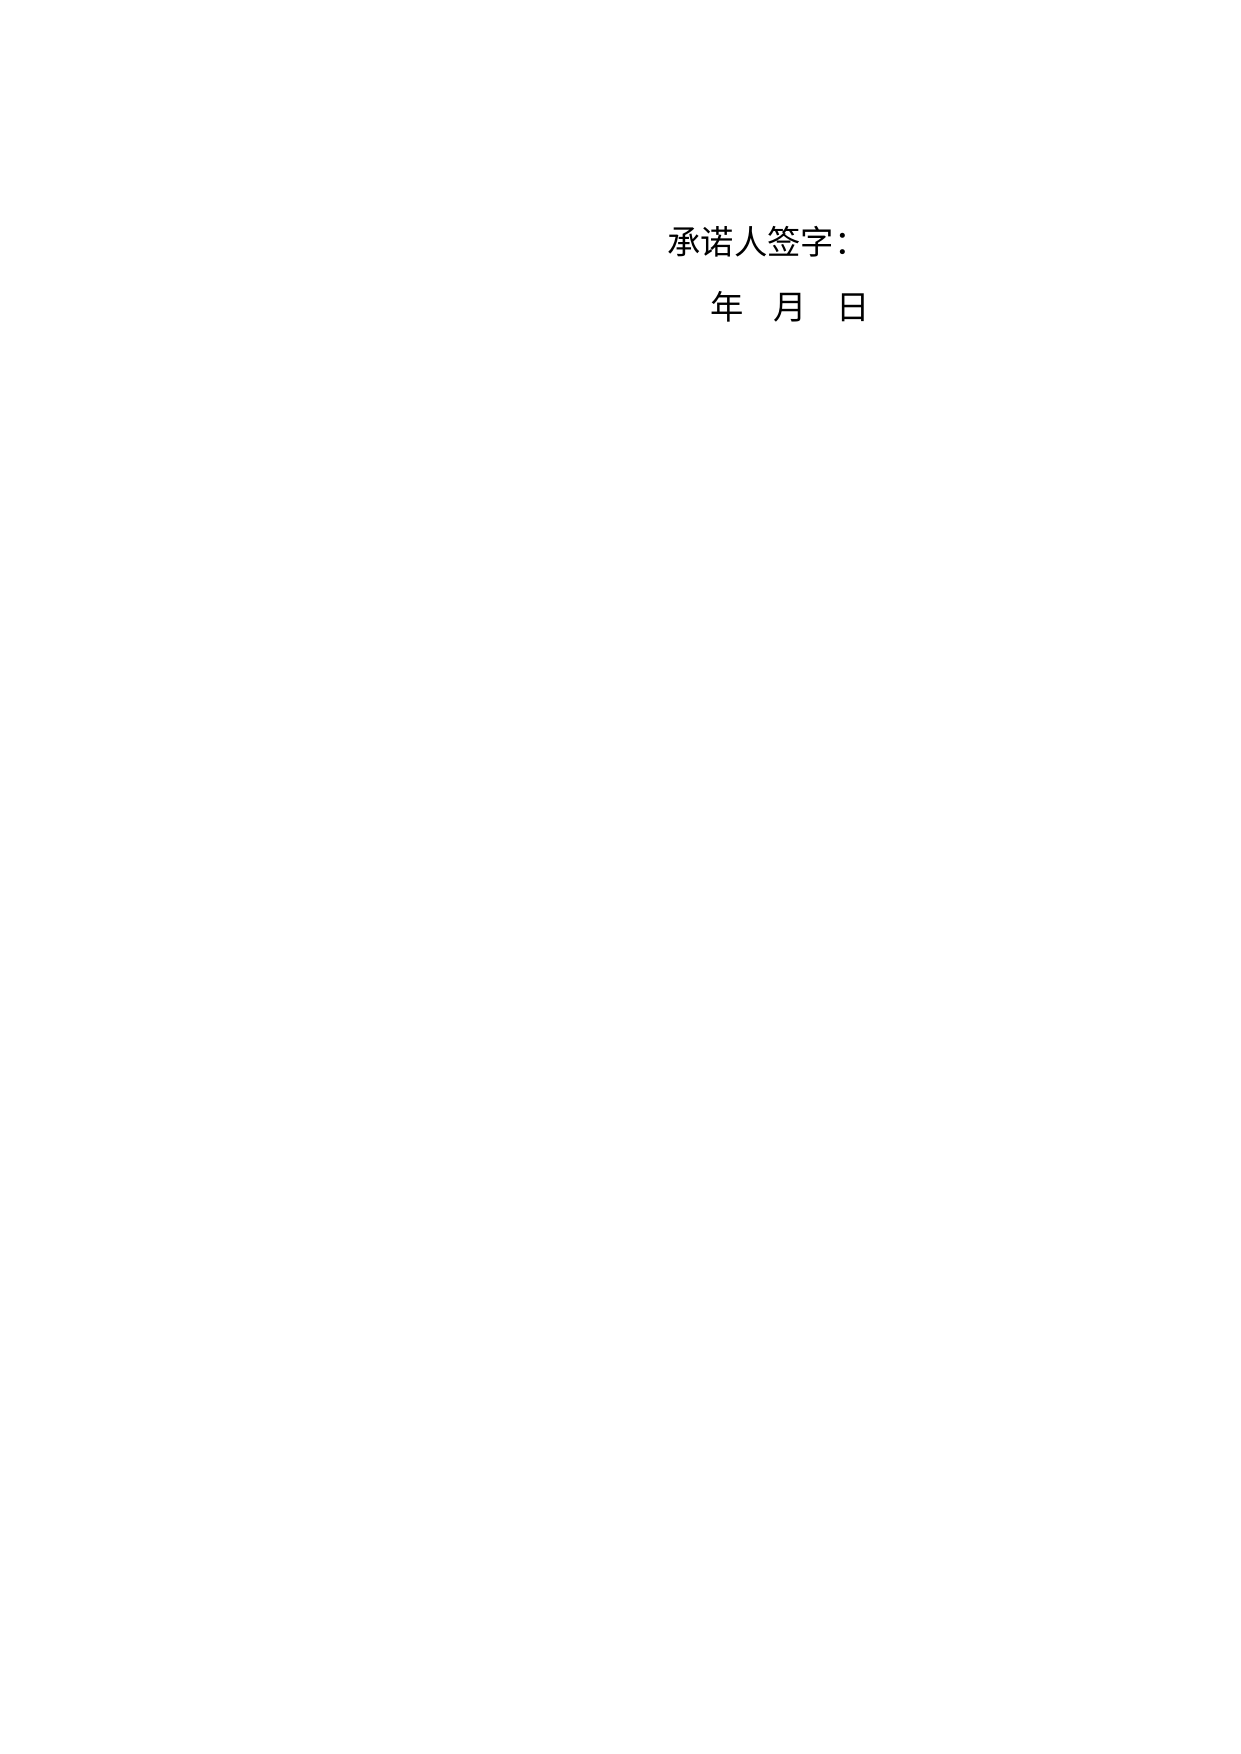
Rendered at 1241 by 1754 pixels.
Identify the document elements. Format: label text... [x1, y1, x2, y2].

text 年 月 日 [165, 273, 1093, 338]
text 承诺人签字： [165, 208, 1093, 273]
